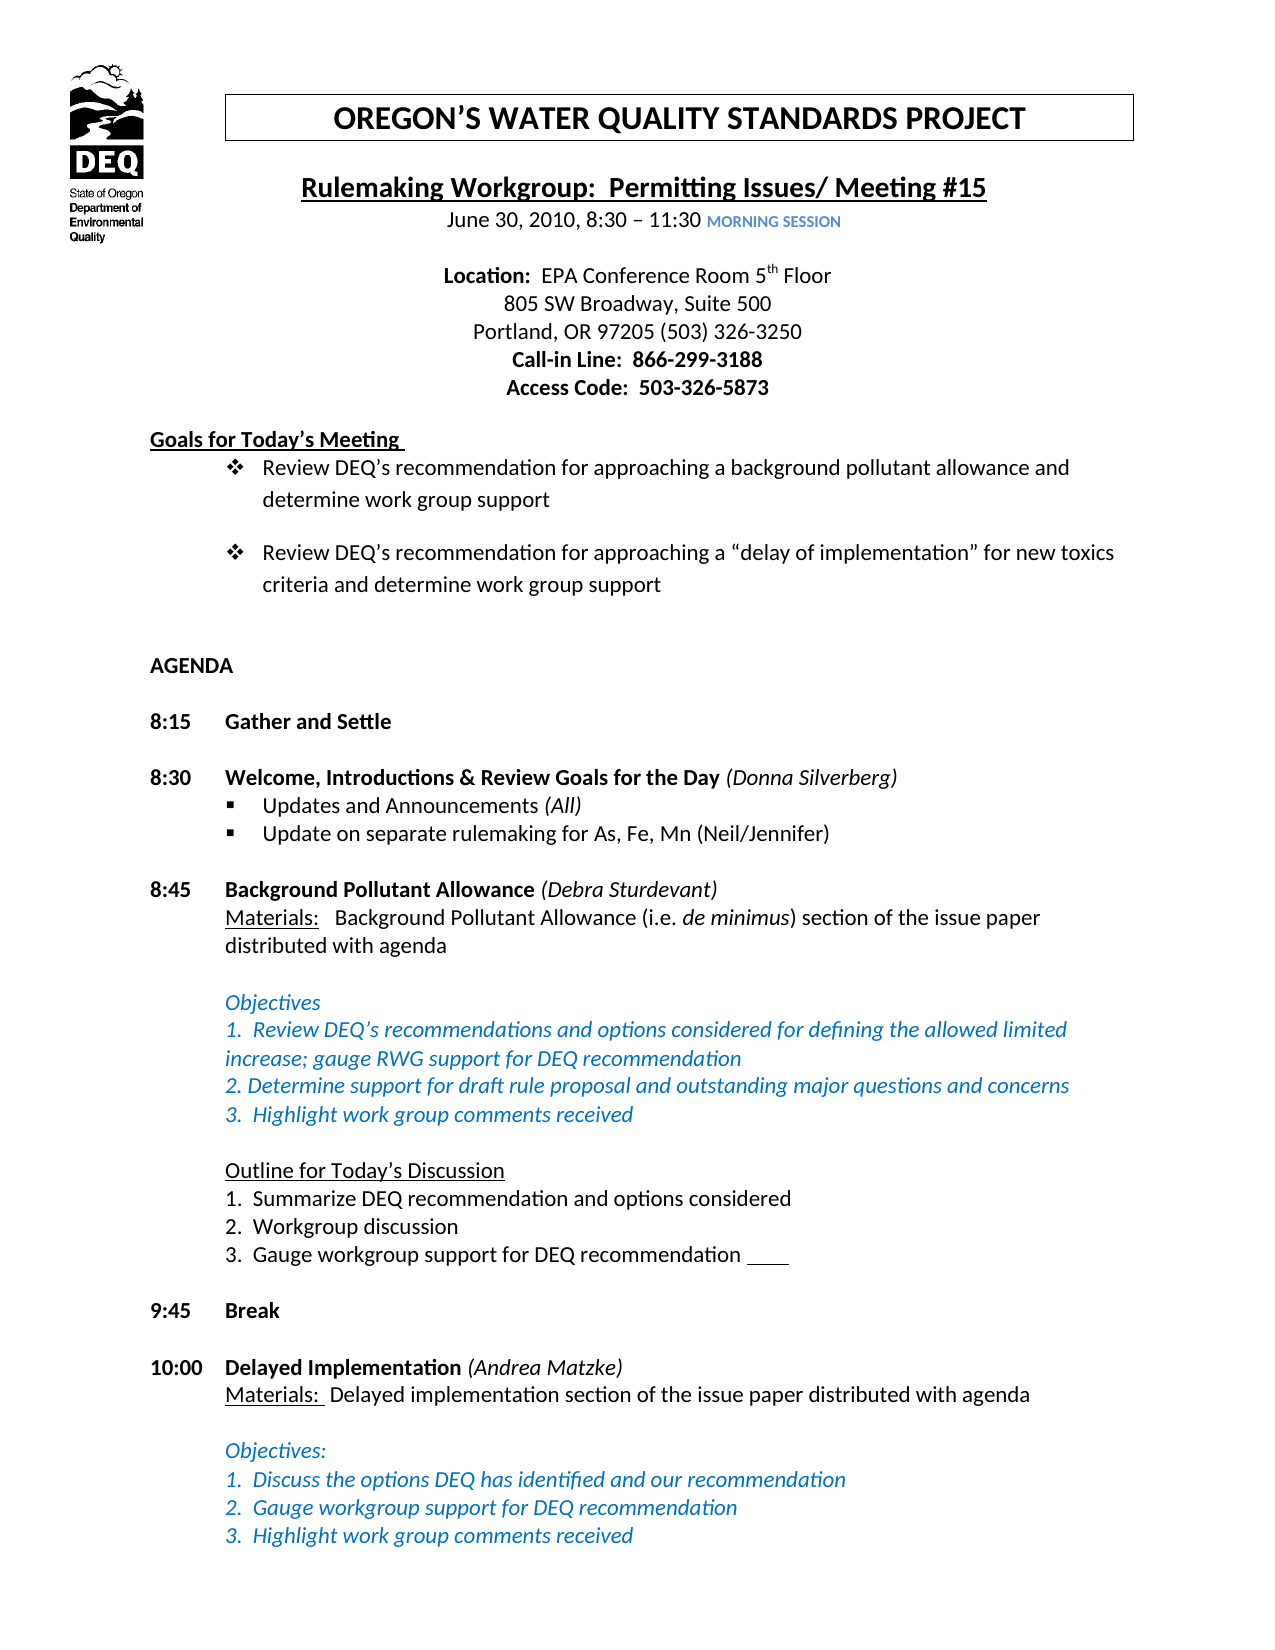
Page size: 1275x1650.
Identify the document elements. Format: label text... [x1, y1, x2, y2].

list Updates and Announcements (All) [225, 791, 1125, 819]
text OREGON’S WATER QUALITY STANDARDS PROJECT [226, 95, 1133, 140]
text 2. Gauge workgroup support for DEQ recommendation [225, 1493, 1125, 1521]
list Review DEQ’s recommendation for approaching a “delay of implementation” for new toxics criteria and determine work group support [225, 538, 1125, 598]
text Outline for Today’s Discussion [225, 1156, 1125, 1184]
text Materials: Delayed implementation section of the issue paper distributed with agenda [150, 1381, 1125, 1409]
text June 30, 2010, 8:30 – 11:30 MORNING SESSION [150, 205, 1125, 233]
text 2. Workgroup discussion [225, 1212, 1125, 1240]
text 9:45 Break [150, 1297, 1125, 1324]
text 1. Review DEQ’s recommendations and options considered for defining the allowed limited increase; gauge RWG support for DEQ recommendation [225, 1016, 1125, 1072]
text Rulemaking Workgroup: Permitting Issues/ Meeting #15 [150, 169, 1125, 205]
text Access Code: 503-326-5873 [150, 373, 1125, 401]
text 1. Discuss the options DEQ has identified and our recommendation [225, 1465, 1125, 1493]
text 8:30 Welcome, Introductions & Review Goals for the Day (Donna Silverberg) [150, 763, 1125, 791]
text Call-in Line: 866-299-3188 [150, 345, 1125, 373]
text 805 SW Broadway, Suite 500 Portland, OR 97205 (503) 326-3250 [150, 289, 1125, 345]
text 8:45 Background Pollutant Allowance (Debra Sturdevant) [150, 876, 1125, 903]
text 8:15 Gather and Settle [150, 707, 1125, 735]
text Location: EPA Conference Room 5th Floor [150, 261, 1125, 289]
text 10:00 Delayed Implementation (Andrea Matzke) [150, 1353, 1125, 1381]
list Review DEQ’s recommendation for approaching a background pollutant allowance and determine work group support [225, 453, 1125, 513]
text Goals for Today’s Meeting [150, 425, 1125, 453]
text 3. Highlight work group comments received [225, 1100, 1125, 1128]
text 3. Highlight work group comments received [225, 1521, 1125, 1549]
text Objectives: [150, 1437, 1125, 1465]
text 2. Determine support for draft rule proposal and outstanding major questions and concerns [225, 1072, 1125, 1100]
text Objectives [225, 988, 1125, 1016]
text AGENDA [150, 651, 1125, 679]
list Update on separate rulemaking for As, Fe, Mn (Neil/Jennifer) [225, 819, 1125, 847]
picture [69, 62, 144, 241]
text Materials: Background Pollutant Allowance (i.e. de minimus) section of the issue paper distributed with agenda [225, 903, 1125, 959]
text 3. Gauge workgroup support for DEQ recommendation [225, 1240, 1125, 1268]
text 1. Summarize DEQ recommendation and options considered [225, 1184, 1125, 1212]
